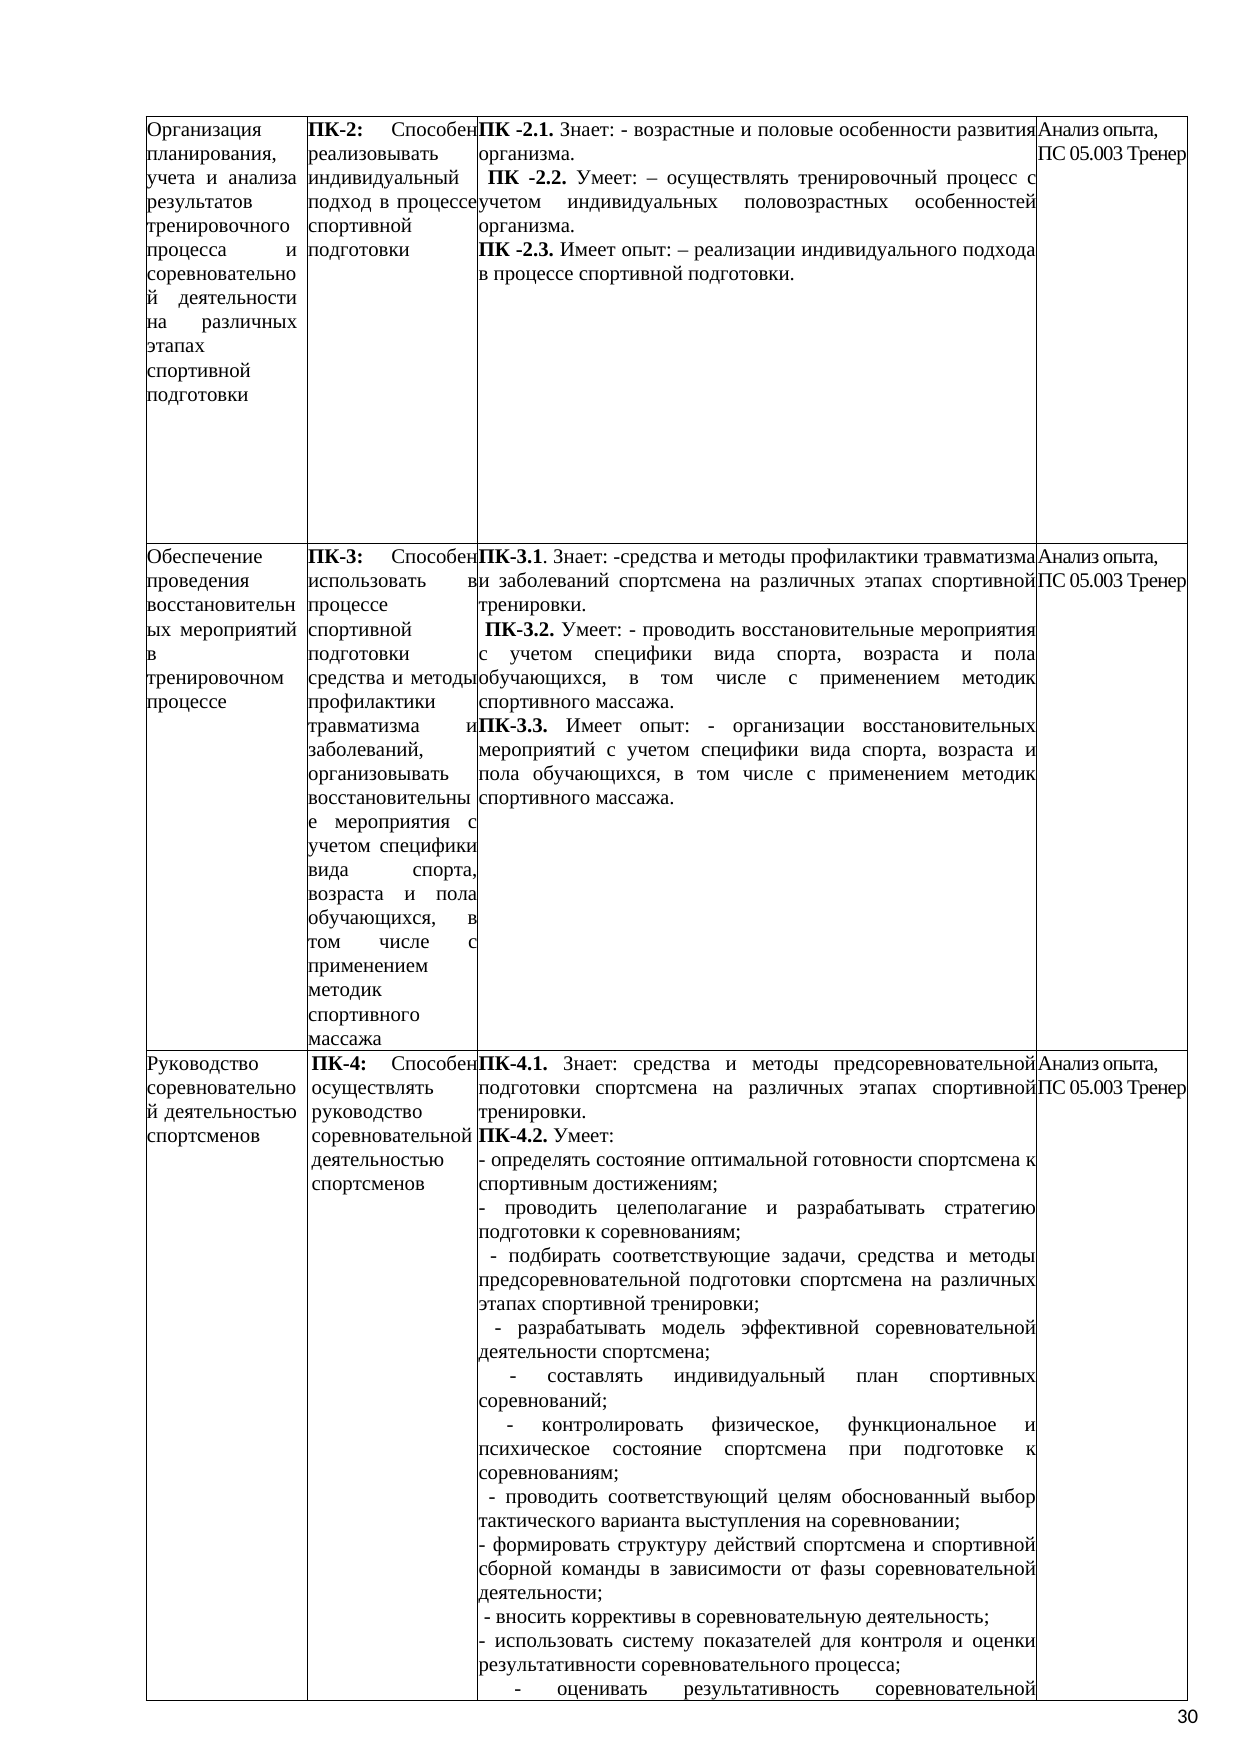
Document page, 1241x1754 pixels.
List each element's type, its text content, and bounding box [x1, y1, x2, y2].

table_cell ПК -2.1. Знает: - возрастные и половые особенности развития организма. ПК -2.2. Умеет: – осуществлять тренировочный процесс с учетом индивидуальных половозрастных особенностей организма. ПК -2.3. Имеет опыт: – реализации индивидуального подхода в процессе спортивной подготовки. [478, 117, 1036, 543]
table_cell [147, 1051, 307, 1700]
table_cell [308, 1051, 477, 1700]
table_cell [1037, 1051, 1187, 1700]
table_cell Анализ опыта, ПС 05.003 Тренер [1037, 544, 1187, 1049]
table_cell Обеспечение проведения восстановительных мероприятий в тренировочном процессе [147, 544, 307, 1049]
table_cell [1037, 117, 1187, 543]
table_cell ПК-2: Способен реализовывать индивидуальный подход в процессе спортивной подготовки [308, 117, 477, 543]
table_cell ПК-3: Способен использовать в процессе спортивной подготовки средства и методы профилактики травматизма и заболеваний, организовывать восстановительные мероприятия с учетом специфики вида спорта, возраста и пола обучающихся, в том числе с применением методик спортивного массажа [308, 544, 477, 1049]
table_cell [478, 1051, 1036, 1700]
table_cell ПК-3.1. Знает: -средства и методы профилактики травматизма и заболеваний спортсмена на различных этапах спортивной тренировки. ПК-3.2. Умеет: - проводить восстановительные мероприятия с учетом специфики вида спорта, возраста и пола обучающихся, в том числе с применением методик спортивного массажа. ПК-3.3. Имеет опыт: - организации восстановительных мероприятий с учетом специфики вида спорта, возраста и пола обучающихся, в том числе с применением методик спортивного массажа. [478, 544, 1036, 1049]
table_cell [147, 117, 307, 543]
